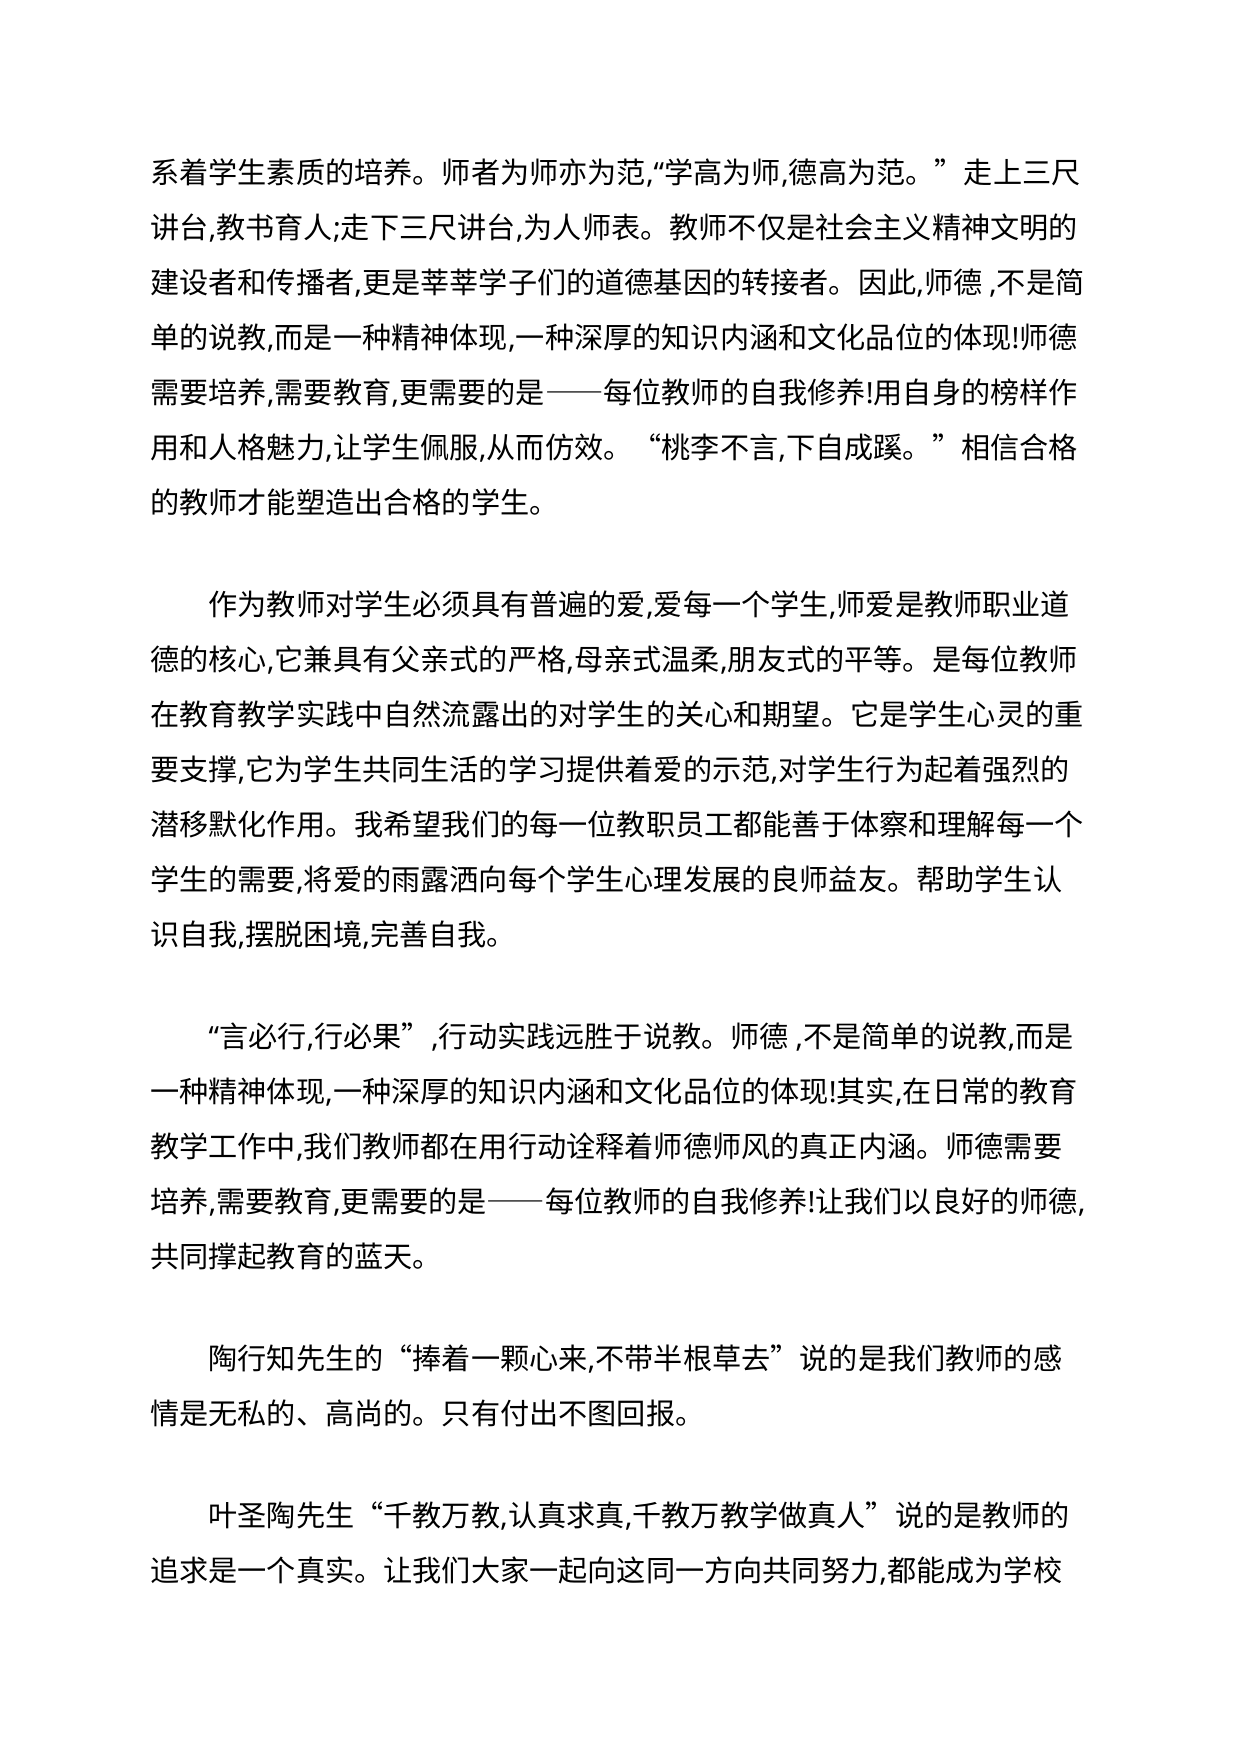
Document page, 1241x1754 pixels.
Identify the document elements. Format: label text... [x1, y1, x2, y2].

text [150, 1492, 1090, 1589]
text 陶行知先生的“捧着一颗心来,不带半根草去”说的是我们教师的感情是无私的、高尚的。只有付出不图回报。 [150, 1335, 1090, 1433]
text “言必行,行必果”,行动实践远胜于说教。师德 ,不是简单的说教,而是一种精神体现,一种深厚的知识内涵和文化品位的体现!其实,在日常的教育教学工作中,我们教师都在用行动诠释着师德师风的真正内涵。师德需要培养,需要教育,更需要的是——每位教师的自我修养!让我们以良好的师德,共同撑起教育的蓝天。 [150, 1013, 1090, 1276]
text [150, 150, 1090, 522]
text 作为教师对学生必须具有普遍的爱,爱每一个学生,师爱是教师职业道德的核心,它兼具有父亲式的严格,母亲式温柔,朋友式的平等。是每位教师在教育教学实践中自然流露出的对学生的关心和期望。它是学生心灵的重要支撑,它为学生共同生活的学习提供着爱的示范,对学生行为起着强烈的潜移默化作用。我希望我们的每一位教职员工都能善于体察和理解每一个学生的需要,将爱的雨露洒向每个学生心理发展的良师益友。帮助学生认识自我,摆脱困境,完善自我。 [150, 582, 1090, 954]
